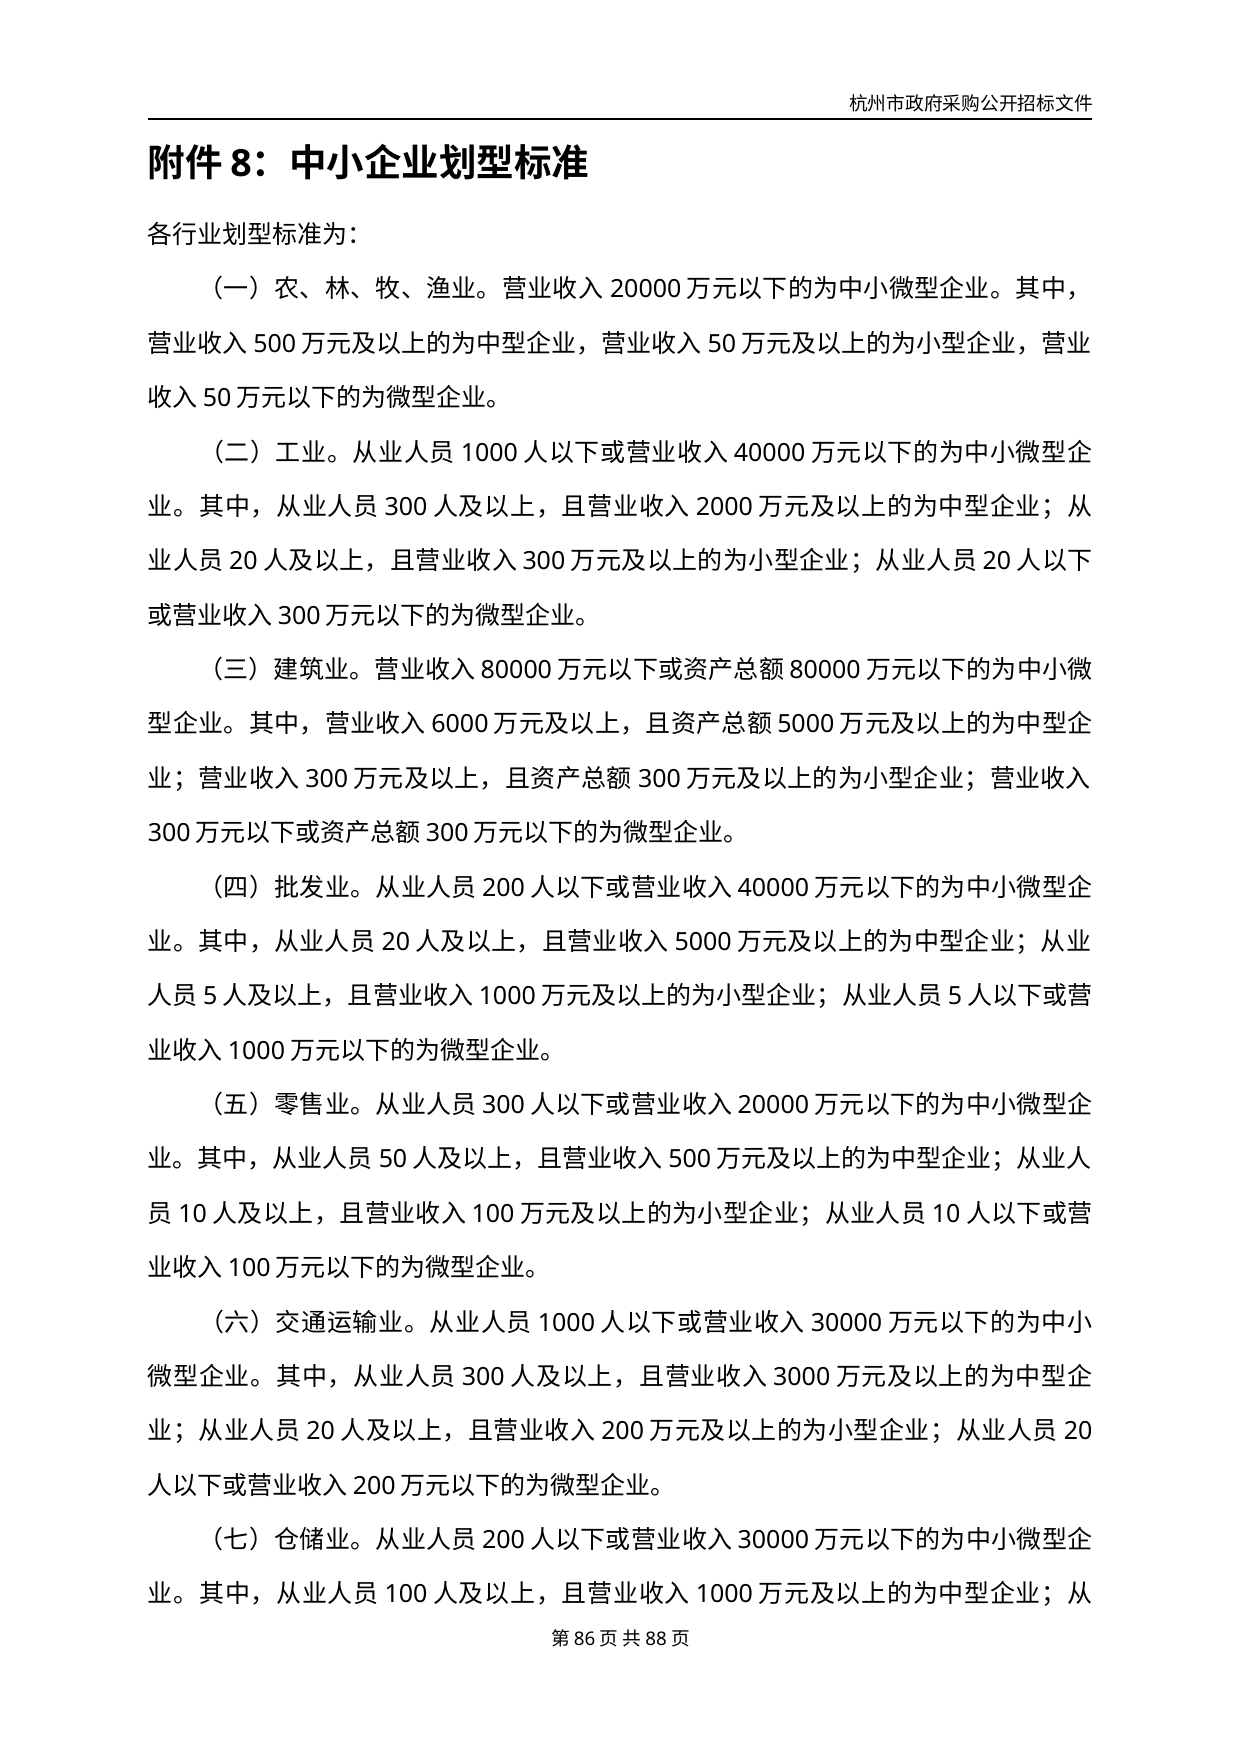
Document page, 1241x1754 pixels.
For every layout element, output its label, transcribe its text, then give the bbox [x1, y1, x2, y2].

subtitle 附件8：中小企业划型标准 [148, 133, 1092, 187]
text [148, 214, 1092, 1610]
